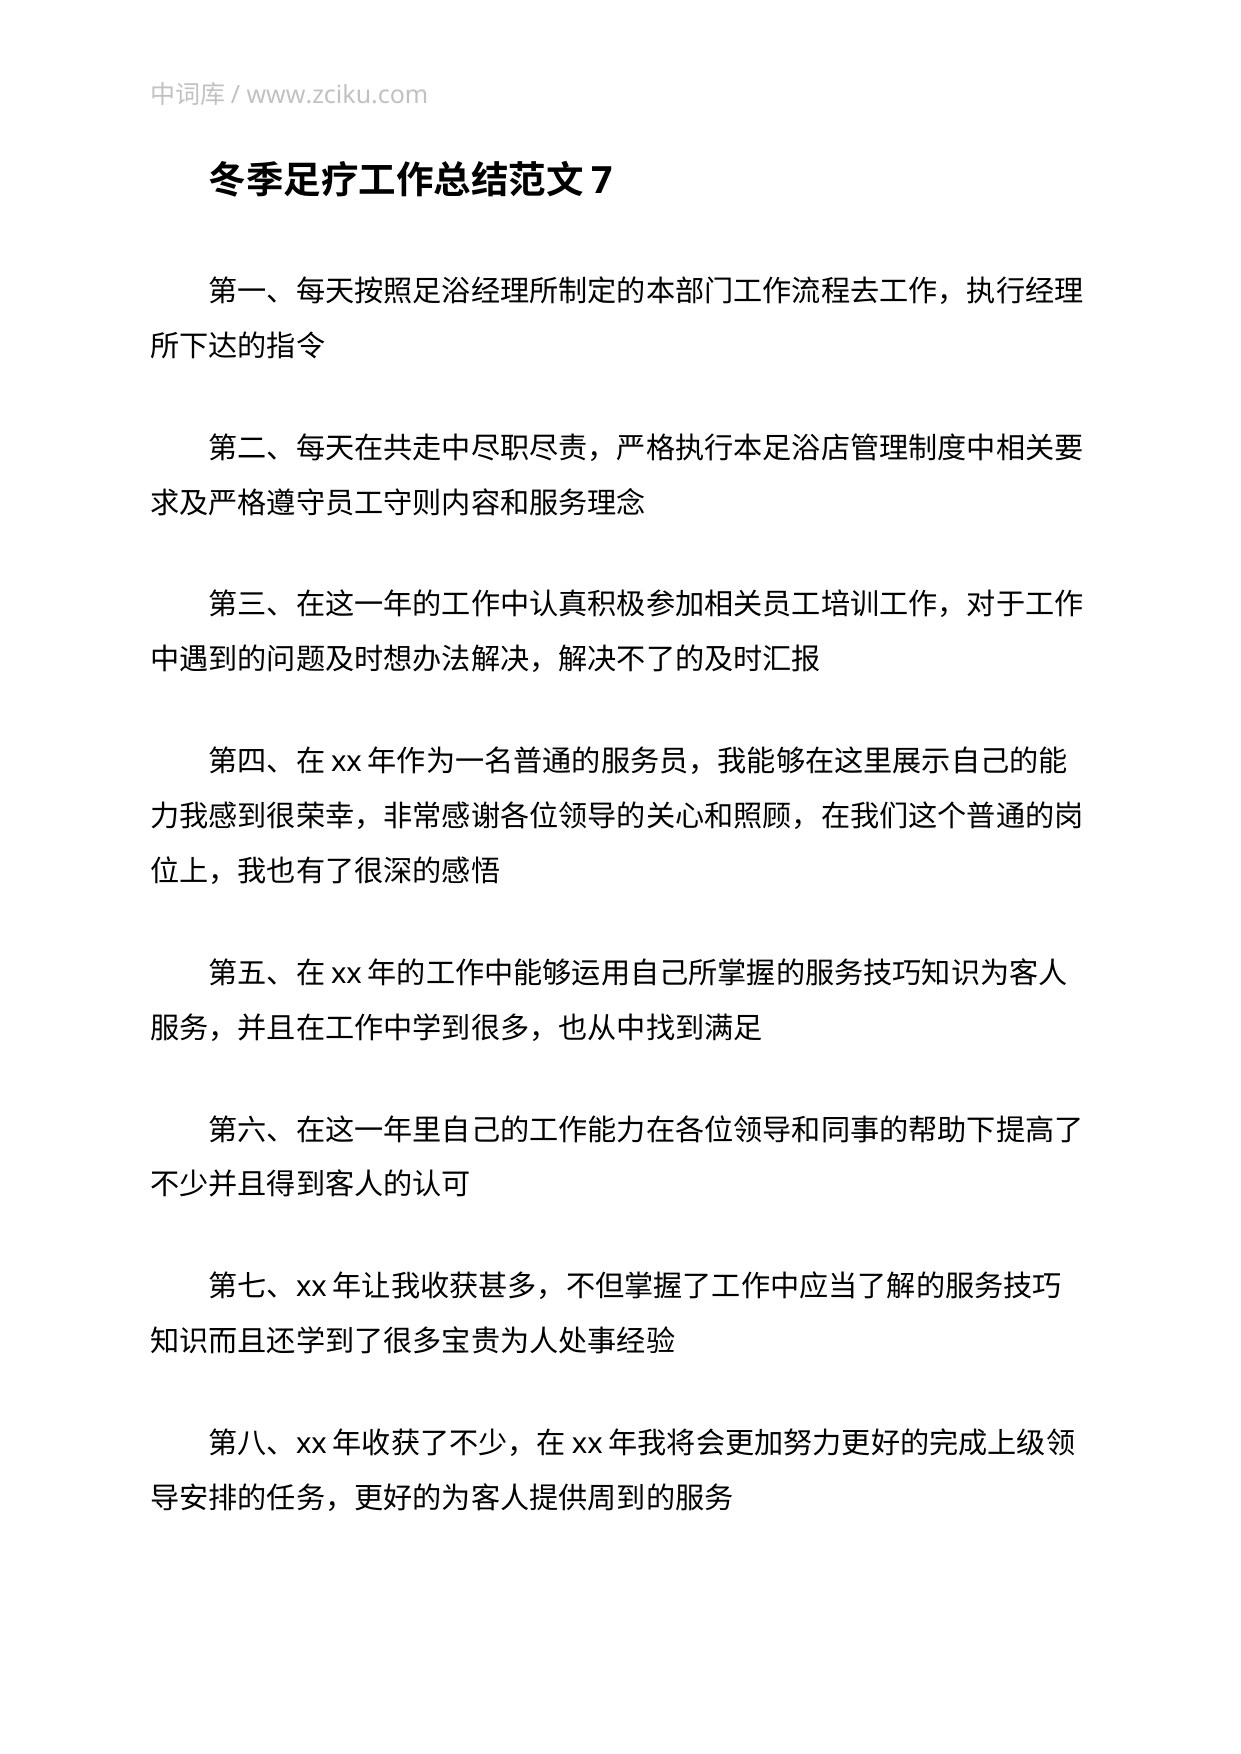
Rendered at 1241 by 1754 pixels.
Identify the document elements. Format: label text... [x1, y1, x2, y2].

text 第五、在xx年的工作中能够运用自己所掌握的服务技巧知识为客人服务，并且在工作中学到很多，也从中找到满足 [150, 949, 1090, 1047]
text 第八、xx年收获了不少，在xx年我将会更加努力更好的完成上级领导安排的任务，更好的为客人提供周到的服务 [150, 1419, 1090, 1517]
text 第六、在这一年里自己的工作能力在各位领导和同事的帮助下提高了不少并且得到客人的认可 [150, 1106, 1090, 1203]
text 冬季足疗工作总结范文7 [150, 150, 1090, 204]
text 第四、在xx年作为一名普通的服务员，我能够在这里展示自己的能力我感到很荣幸，非常感谢各位领导的关心和照顾，在我们这个普通的岗位上，我也有了很深的感悟 [150, 738, 1090, 890]
text 第三、在这一年的工作中认真积极参加相关员工培训工作，对于工作中遇到的问题及时想办法解决，解决不了的及时汇报 [150, 581, 1090, 678]
text 第一、每天按照足浴经理所制定的本部门工作流程去工作，执行经理所下达的指令 [150, 268, 1090, 365]
text 第七、xx年让我收获甚多，不但掌握了工作中应当了解的服务技巧知识而且还学到了很多宝贵为人处事经验 [150, 1263, 1090, 1360]
text 第二、每天在共走中尽职尽责，严格执行本足浴店管理制度中相关要求及严格遵守员工守则内容和服务理念 [150, 424, 1090, 521]
